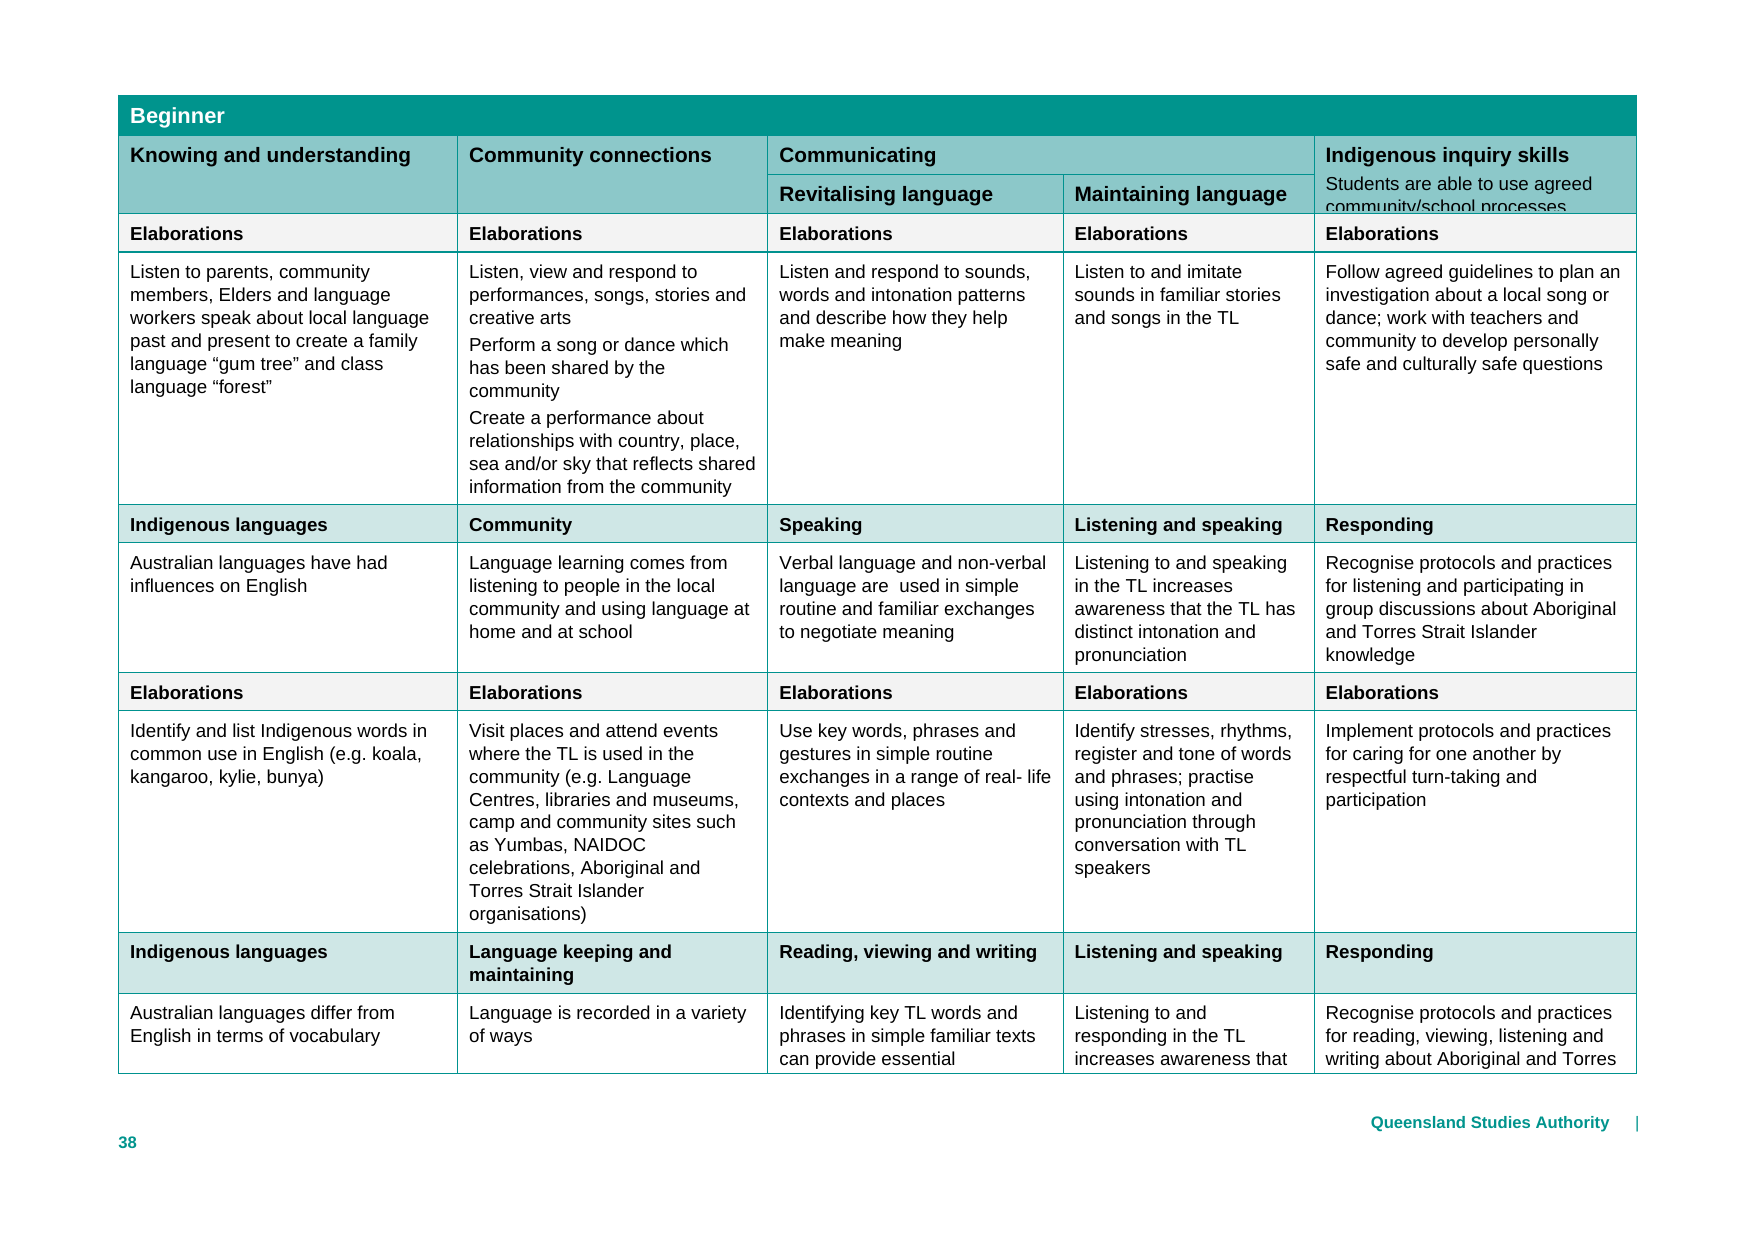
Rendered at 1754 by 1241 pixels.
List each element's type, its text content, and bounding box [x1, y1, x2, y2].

table_cell Recognise protocols and practices for listening and participating in group discussions about Aboriginal and Torres Strait Islander knowledge [1315, 543, 1636, 672]
table_cell Revitalising language [768, 175, 1063, 213]
table_cell , viewing and writing [768, 933, 1063, 993]
table_cell Responding [1315, 505, 1636, 542]
table_cell Maintaining language [1064, 175, 1314, 213]
table_cell Language keeping and maintaining [458, 933, 767, 993]
table_cell Knowing and understanding [119, 136, 457, 213]
table_cell Identify stresses, rhythms, register and tone of words and phrases; practise using intonation and pronunciation through conversation with TL speakers [1064, 711, 1314, 932]
table_cell Australian languages have had influences on English [119, 543, 457, 672]
table_header Beginner [119, 96, 1636, 135]
table_cell Communicating [768, 136, 1314, 174]
table_cell Listen and respond to sounds, words and intonation patterns and describe how they help make meaning [768, 253, 1063, 504]
table_cell Elaborations [458, 673, 767, 710]
table_cell Australian languages differ from English in terms of vocabulary [119, 994, 457, 1072]
table_cell Indigenous languages [119, 505, 457, 542]
table_cell Listen to parents, community members, Elders and language workers speak about local language past and present to create a family language “gum tree” and class language “forest” [119, 253, 457, 504]
table_cell Elaborations [768, 673, 1063, 710]
table_cell Visit places and attend events where the TL is used in the community (e.g. Language Centres, libraries and museums, camp and community sites such as Yumbas, NAIDOC celebrations, Aboriginal and Torres Strait Islander organisations) [458, 711, 767, 932]
table_cell Elaborations [1315, 673, 1636, 710]
table_cell Elaborations [119, 214, 457, 251]
table_cell Elaborations [1064, 214, 1314, 251]
table_cell Listening and speaking [1064, 505, 1314, 542]
table_cell Elaborations [1064, 673, 1314, 710]
table_cell Speaking [768, 505, 1063, 542]
table_cell Implement protocols and practices for caring for one another by respectful turn-taking and participation [1315, 711, 1636, 932]
table_cell Responding [1315, 933, 1636, 993]
table_cell Elaborations [1315, 214, 1636, 251]
table_cell Identify and list Indigenous words in common use in English (e.g. koala, kangaroo, kylie, bunya) [119, 711, 457, 932]
table_cell Verbal language and non-verbal language are used in simple routine and familiar exchanges to negotiate meaning [768, 543, 1063, 672]
table_cell Identifying key TL words and phrases in simple familiar texts can provide essential information and gist [768, 994, 1063, 1072]
table_cell Language is recorded in a variety of ways [458, 994, 767, 1072]
table_cell Listening to and speaking in the TL increases awareness that the TL has distinct intonation and pronunciation [1064, 543, 1314, 672]
table_cell Listen, view and respond to performances, songs, stories and creative arts Perform a song or dance which has been shared by the community Create a performance about relationships with country, place, sea and/or sky that reflects shared information from the community [458, 253, 767, 504]
table_cell Community [458, 505, 767, 542]
table_cell Elaborations [768, 214, 1063, 251]
table_cell Use key words, phrases and gestures in simple routine exchanges in a range of real- life contexts and places [768, 711, 1063, 932]
table_cell Indigenous languages [119, 933, 457, 993]
table_cell Listening to and responding in the TL increases awareness that language includes words, phrases and sentences [1064, 994, 1314, 1072]
table_cell Language learning comes from listening to people in the local community and using language at home and at school [458, 543, 767, 672]
table_cell Listening and speaking [1064, 933, 1314, 993]
table_cell Elaborations [119, 673, 457, 710]
table_cell Elaborations [458, 214, 767, 251]
table_cell Listen to and imitate sounds in familiar stories and songs in the TL [1064, 253, 1314, 504]
table_cell Follow agreed guidelines to plan an investigation about a local song or dance; work with teachers and community to develop personally safe and culturally safe questions [1315, 253, 1636, 504]
table_cell Indigenous inquiry skills Students are able to use agreed community/school processes [1315, 136, 1636, 213]
table_cell Community connections [458, 136, 767, 213]
